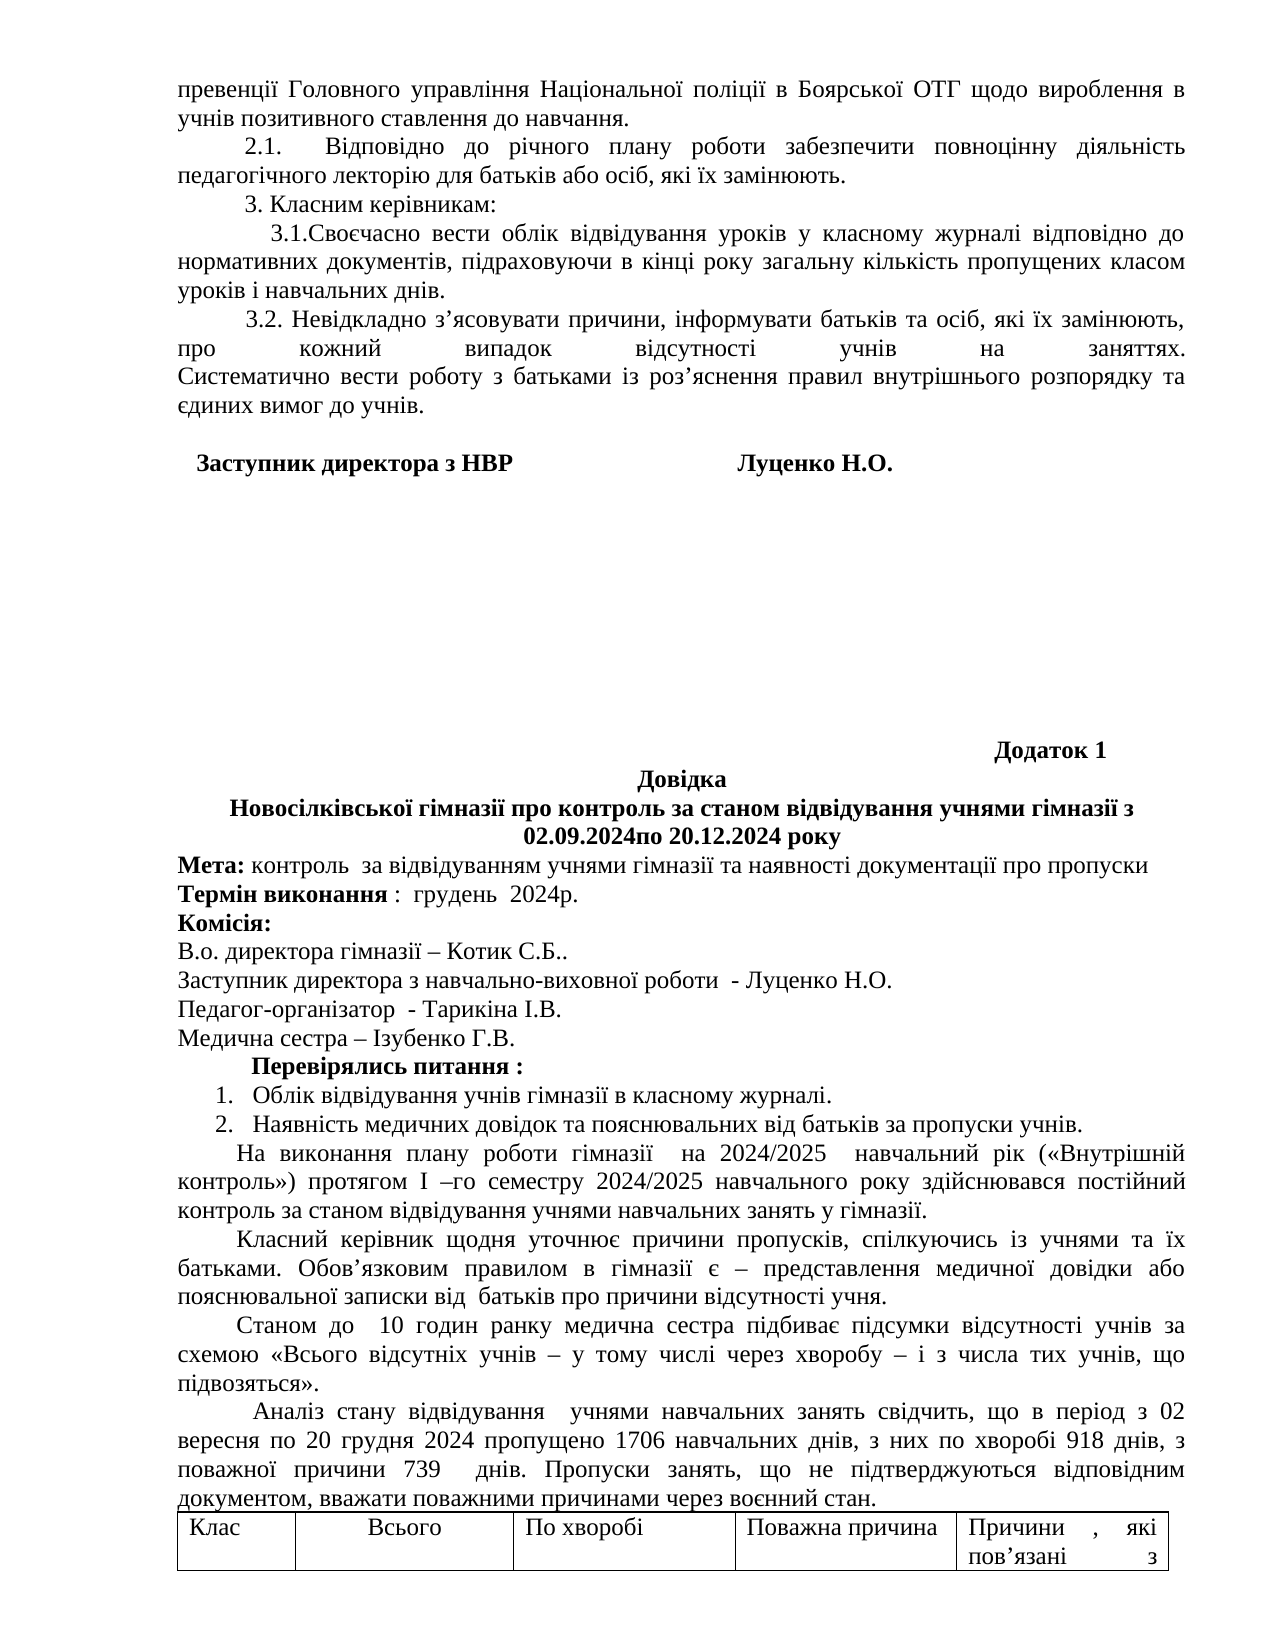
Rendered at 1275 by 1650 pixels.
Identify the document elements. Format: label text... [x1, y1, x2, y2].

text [177, 74, 1186, 131]
text Перевірялись питання : [177, 1051, 1186, 1080]
text Комісія: [177, 908, 1186, 936]
table_header По хворобі [514, 1513, 735, 1570]
text Заступник директора з НВР Луценко Н.О. [177, 448, 1186, 476]
table_header Поважна причина [736, 1513, 956, 1570]
text 3. Класним керівникам: [177, 189, 1186, 218]
text Додаток 1 [841, 735, 1186, 764]
list На виконання плану роботи гімназії на 2024/2025 навчальний рік («Внутрішній контроль») протягом І –го семестру 2024/2025 навчального року здійснювався постійний контроль за станом відвідування учнями навчальних занять у гімназії. [177, 1138, 1186, 1224]
list Облік відвідування учнів гімназії в класному журналі. [215, 1080, 1186, 1109]
text Термін виконання : грудень 2024р. [177, 879, 1186, 908]
list Класний керівник щодня уточнює причини пропусків, спілкуючись із учнями та їх батьками. Обов’язковим правилом в гімназії є – представлення медичної довідки або пояснювальної записки від батьків про причини відсутності учня. [177, 1224, 1186, 1310]
text Аналіз стану відвідування учнями навчальних занять свідчить, що в період з 02 вересня по 20 грудня 2024 пропущено 1706 навчальних днів, з них по хворобі 918 днів, з поважної причини 739 днів. Пропуски занять, що не підтверджуються відповідним документом, вважати поважними причинами через воєнний стан. [177, 1396, 1186, 1511]
text 3.2. Невідкладно з’ясовувати причини, інформувати батьків та осіб, які їх замінюють, про кожний випадок відсутності учнів на заняттях. Систематично вести роботу з батьками із роз’яснення правил внутрішнього розпорядку та єдиних вимог до учнів. [177, 304, 1186, 419]
text 3.1.Своєчасно вести облік відвідування уроків у класному журналі відповідно до нормативних документів, підраховуючи в кінці року загальну кількість пропущених класом уроків і навчальних днів. [177, 218, 1186, 304]
list Наявність медичних довідок та пояснювальних від батьків за пропуски учнів. [215, 1109, 1186, 1138]
text Довідка [177, 764, 1186, 793]
table_header Всього [296, 1513, 513, 1570]
text Мета: контроль за відвідуванням учнями гімназії та наявності документації про пропуски [177, 850, 1186, 879]
text Заступник директора з навчально-виховної роботи - Луценко Н.О. [177, 965, 1186, 994]
list Відповідно до річного плану роботи забезпечити повноцінну діяльність педагогічного лекторію для батьків або осіб, які їх замінюють. [177, 131, 1186, 189]
text Педагог-організатор - Тарикіна І.В. [177, 994, 1186, 1023]
table_header Клас [178, 1513, 295, 1570]
text В.о. директора гімназії – Котик С.Б.. [177, 936, 1186, 965]
text Новосілківської гімназії про контроль за станом відвідування учнями гімназії з 02.09.2024по 20.12.2024 року [177, 793, 1186, 850]
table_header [957, 1513, 1168, 1570]
text Медична сестра – Ізубенко Г.В. [177, 1023, 1186, 1051]
list Станом до 10 годин ранку медична сестра підбиває підсумки відсутності учнів за схемою «Всього відсутніх учнів – у тому числі через хворобу – і з числа тих учнів, що підвозяться». [177, 1310, 1186, 1396]
